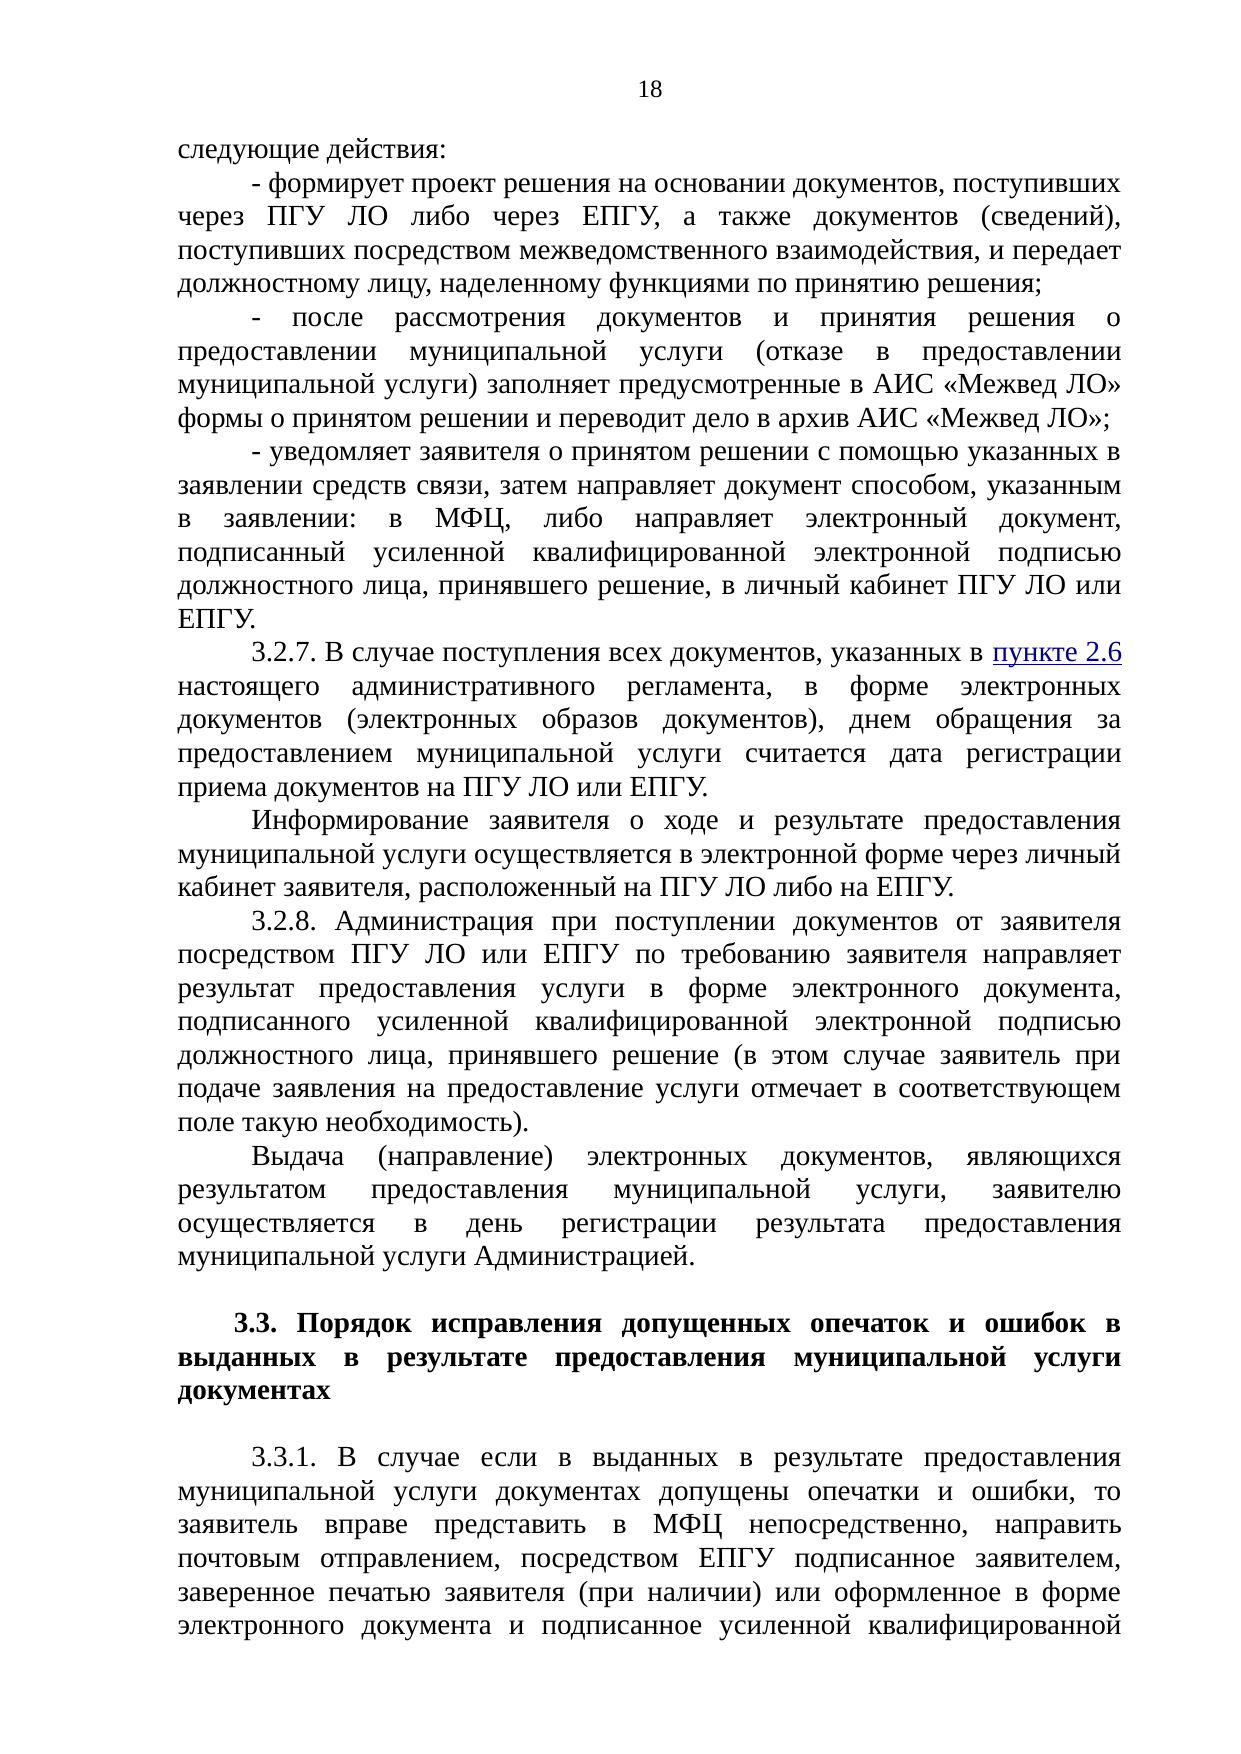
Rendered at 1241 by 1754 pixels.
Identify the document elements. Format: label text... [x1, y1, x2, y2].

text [177, 131, 1122, 165]
text 3.2.7. В случае поступления всех документов, указанных в пункте 2.6 настоящего административного регламента, в форме электронных документов (электронных образов документов), днем обращения за предоставлением муниципальной услуги считается дата регистрации приема документов на ПГУ ЛО или ЕПГУ. [177, 634, 1122, 802]
text - уведомляет заявителя о принятом решении с помощью указанных в заявлении средств связи, затем направляет документ способом, указанным в заявлении: в МФЦ, либо направляет электронный документ, подписанный усиленной квалифицированной электронной подписью должностного лица, принявшего решение, в личный кабинет ПГУ ЛО или ЕПГУ. [177, 433, 1122, 634]
text Информирование заявителя о ходе и результате предоставления муниципальной услуги осуществляется в электронной форме через личный кабинет заявителя, расположенный на ПГУ ЛО либо на ЕПГУ. [177, 802, 1122, 903]
text - после рассмотрения документов и принятия решения о предоставлении муниципальной услуги (отказе в предоставлении муниципальной услуги) заполняет предусмотренные в АИС «Межвед ЛО» формы о принятом решении и переводит дело в архив АИС «Межвед ЛО»; [177, 299, 1122, 433]
text Выдача (направление) электронных документов, являющихся результатом предоставления муниципальной услуги, заявителю осуществляется в день регистрации результата предоставления муниципальной услуги Администрацией. [177, 1138, 1122, 1272]
text 3.2.8. Администрация при поступлении документов от заявителя посредством ПГУ ЛО или ЕПГУ по требованию заявителя направляет результат предоставления услуги в форме электронного документа, подписанного усиленной квалифицированной электронной подписью должностного лица, принявшего решение (в этом случае заявитель при подаче заявления на предоставление услуги отмечает в соответствующем поле такую необходимость). [177, 903, 1122, 1138]
text 3.3. Порядок исправления допущенных опечаток и ошибок в выданных в результате предоставления муниципальной услуги документах [177, 1305, 1122, 1406]
text - формирует проект решения на основании документов, поступивших через ПГУ ЛО либо через ЕПГУ, а также документов (сведений), поступивших посредством межведомственного взаимодействия, и передает должностному лицу, наделенному функциями по принятию решения; [177, 165, 1122, 299]
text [177, 1439, 1122, 1641]
